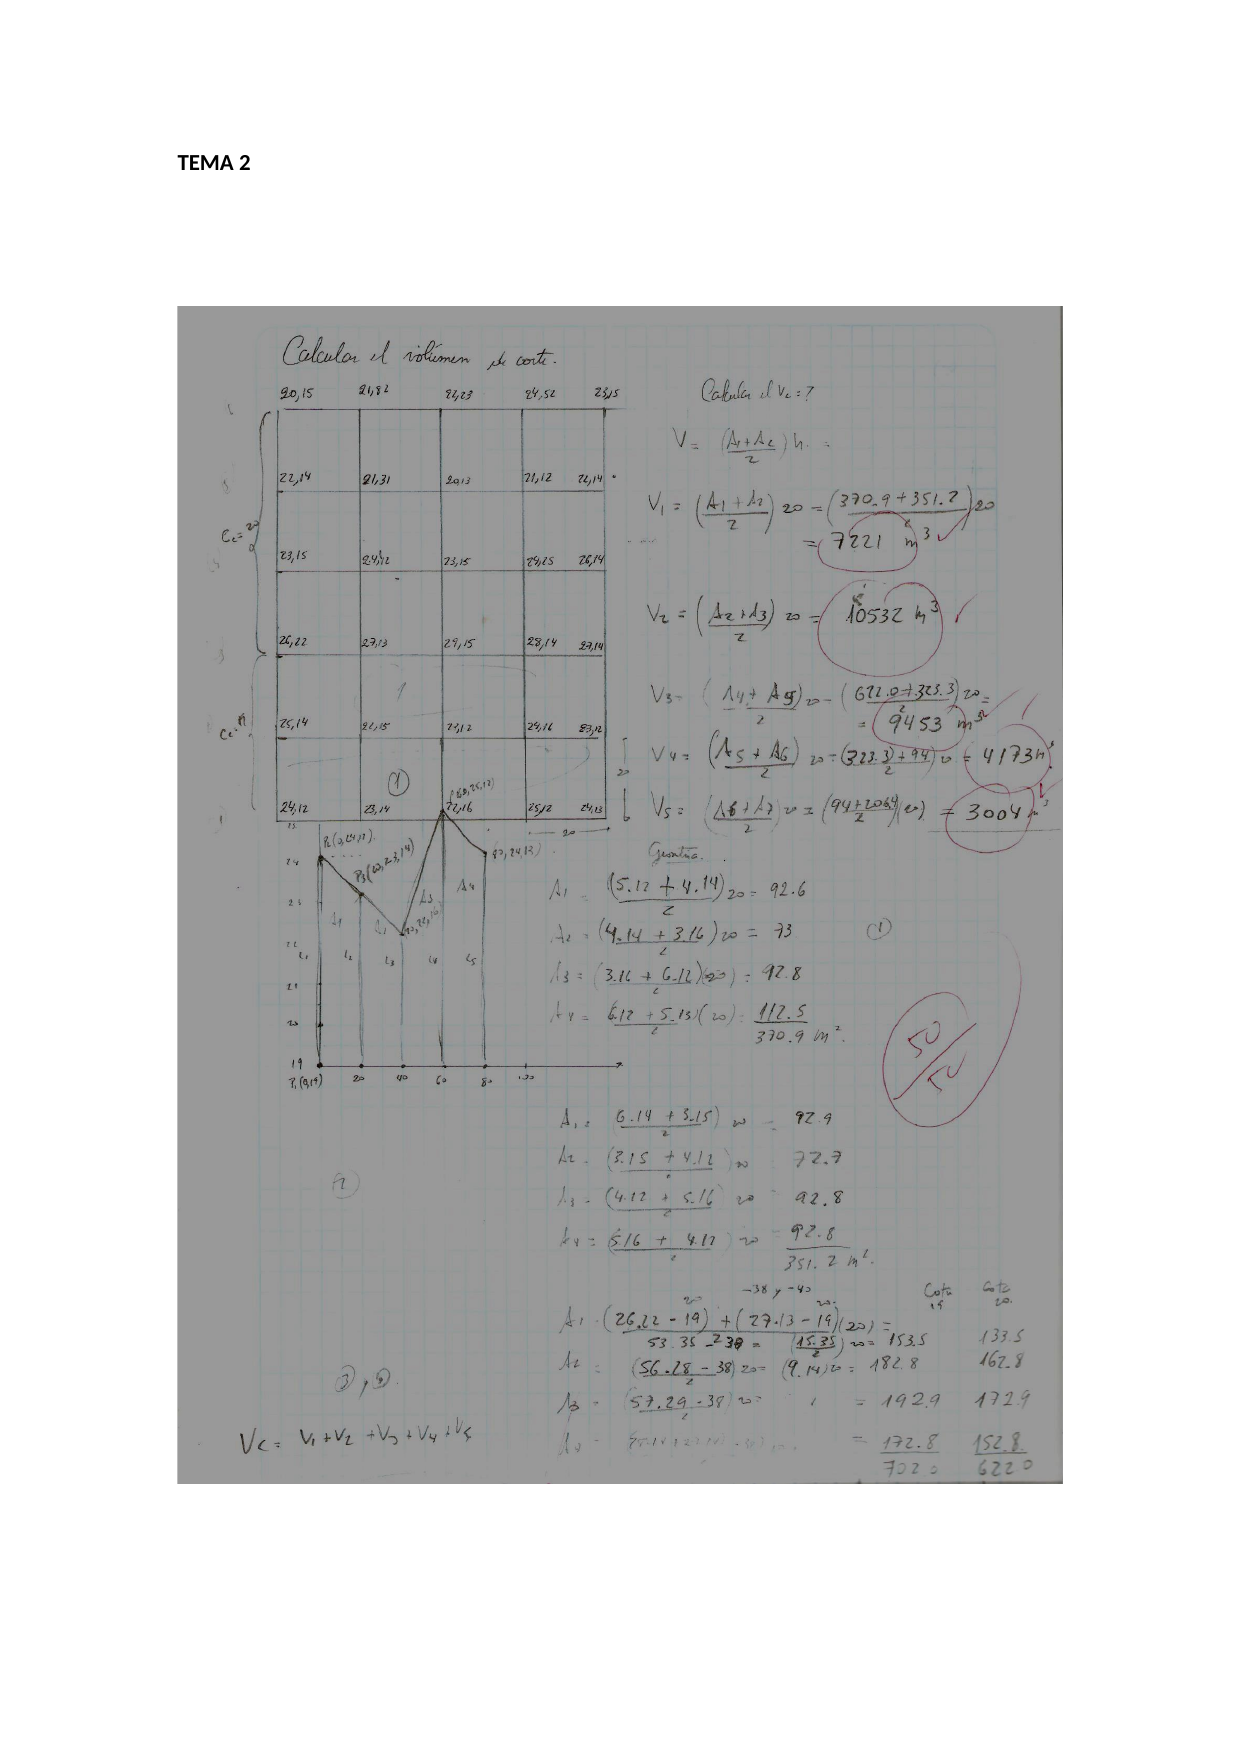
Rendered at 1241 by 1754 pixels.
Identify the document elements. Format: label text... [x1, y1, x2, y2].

picture [177, 306, 1063, 1484]
text TEMA 2 [177, 148, 1063, 176]
